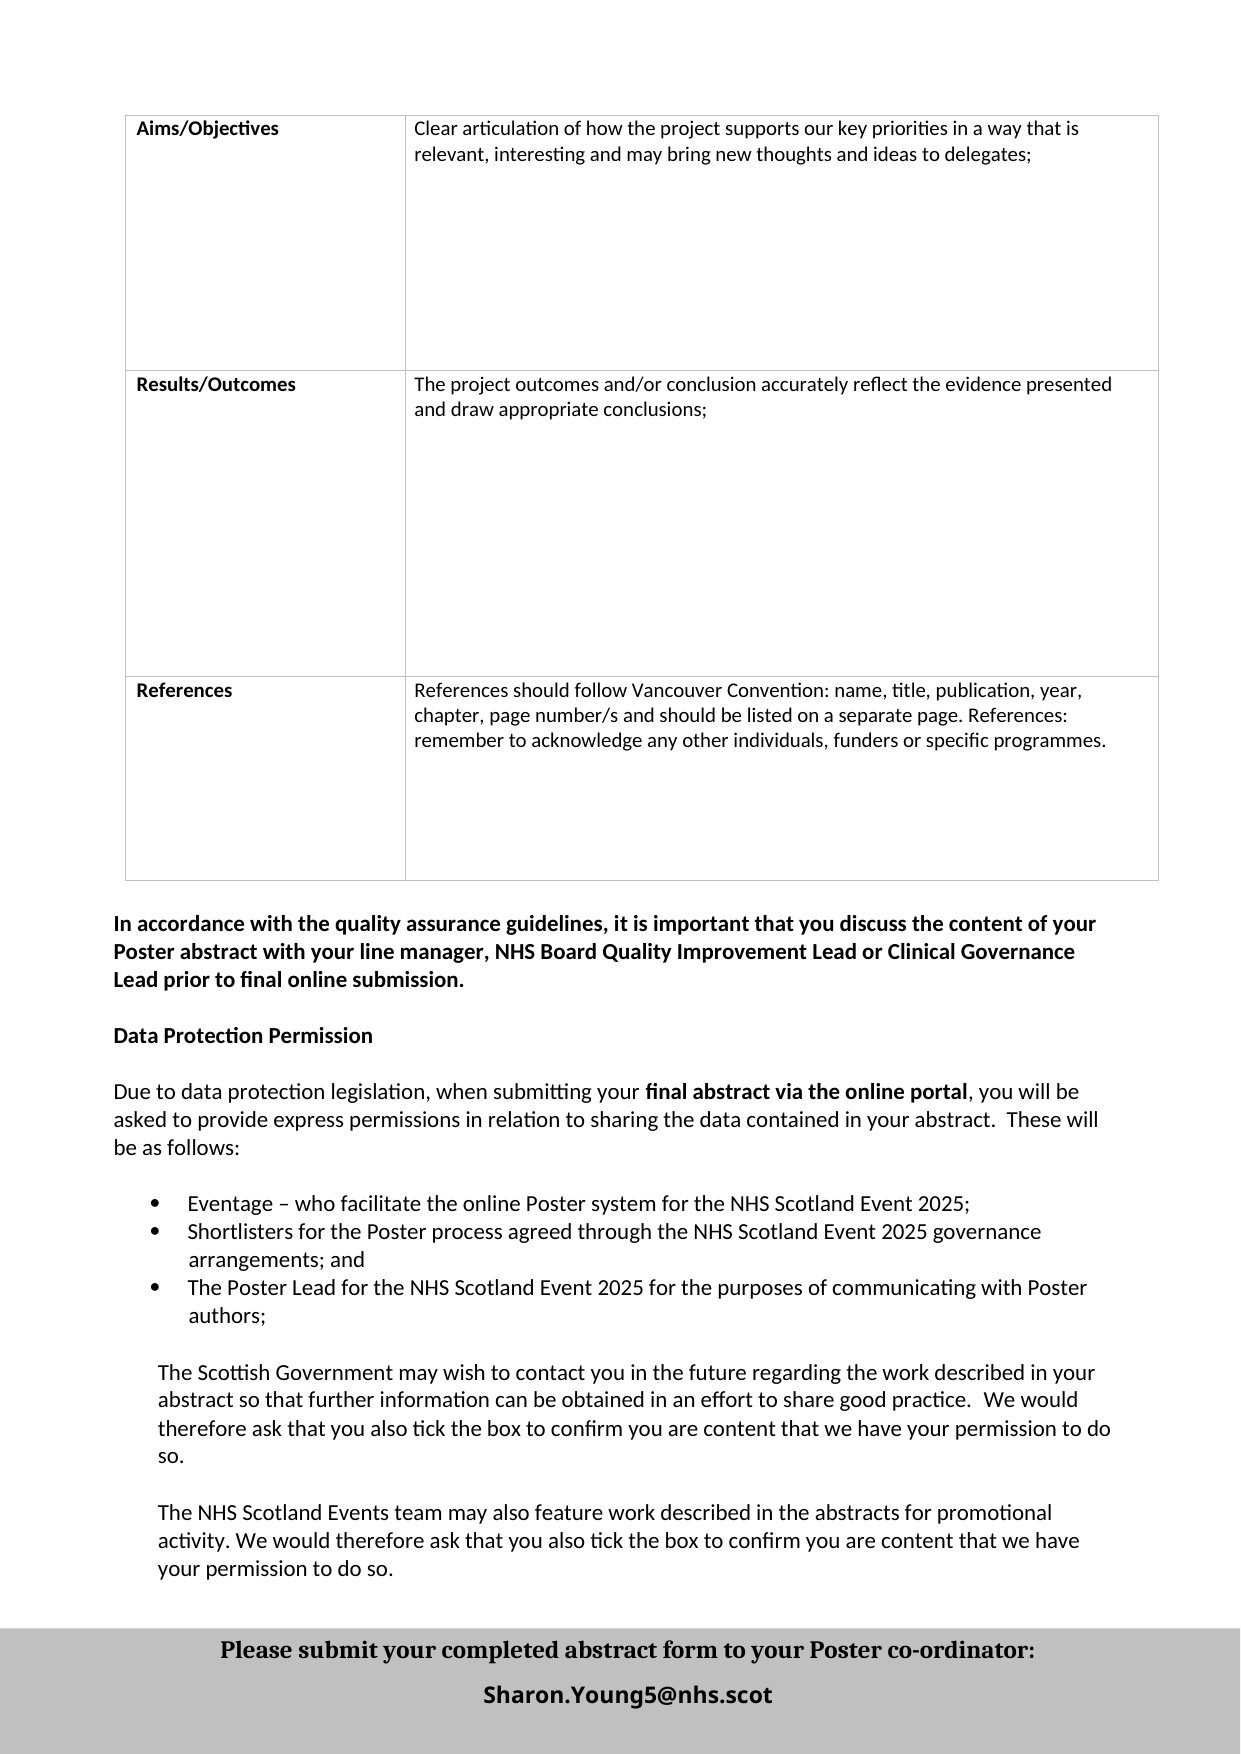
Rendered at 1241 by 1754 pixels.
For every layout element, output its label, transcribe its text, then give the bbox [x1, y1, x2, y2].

table_cell Aims/Objectives [126, 116, 405, 370]
table_cell Clear articulation of how the project supports our key priorities in a way that is relevant, interesting and may bring new thoughts and ideas to delegates; [406, 116, 1158, 370]
table_cell The project outcomes and/or conclusion accurately reflect the evidence presented and draw appropriate conclusions; [406, 371, 1158, 676]
list The Poster Lead for the NHS Scotland Event 2025 for the purposes of communicating with Poster authors; [151, 1273, 1125, 1329]
table_cell References [126, 677, 405, 880]
text Due to data protection legislation, when submitting your final abstract via the online portal, you will be asked to provide express permissions in relation to sharing the data contained in your abstract. These will be as follows: [113, 1077, 1125, 1161]
table_cell References should follow Vancouver Convention: name, title, publication, year, chapter, page number/s and should be listed on a separate page. References: remember to acknowledge any other individuals, funders or specific programmes. [406, 677, 1158, 880]
table_cell Results/Outcomes [126, 371, 405, 676]
text Data Protection Permission [113, 1021, 1125, 1049]
list Shortlisters for the Poster process agreed through the NHS Scotland Event 2025 governance arrangements; and [151, 1217, 1125, 1273]
text In accordance with the quality assurance guidelines, it is important that you discuss the content of your Poster abstract with your line manager, NHS Board Quality Improvement Lead or Clinical Governance Lead prior to final online submission. [113, 909, 1125, 993]
list Eventage – who facilitate the online Poster system for the NHS Scotland Event 2025; [151, 1189, 1125, 1217]
text The Scottish Government may wish to contact you in the future regarding the work described in your abstract so that further information can be obtained in an effort to share good practice. We would therefore ask that you also tick the box to confirm you are content that we have your permission to do so. [158, 1358, 1125, 1470]
text The NHS Scotland Events team may also feature work described in the abstracts for promotional activity. We would therefore ask that you also tick the box to confirm you are content that we have your permission to do so. [158, 1498, 1125, 1582]
